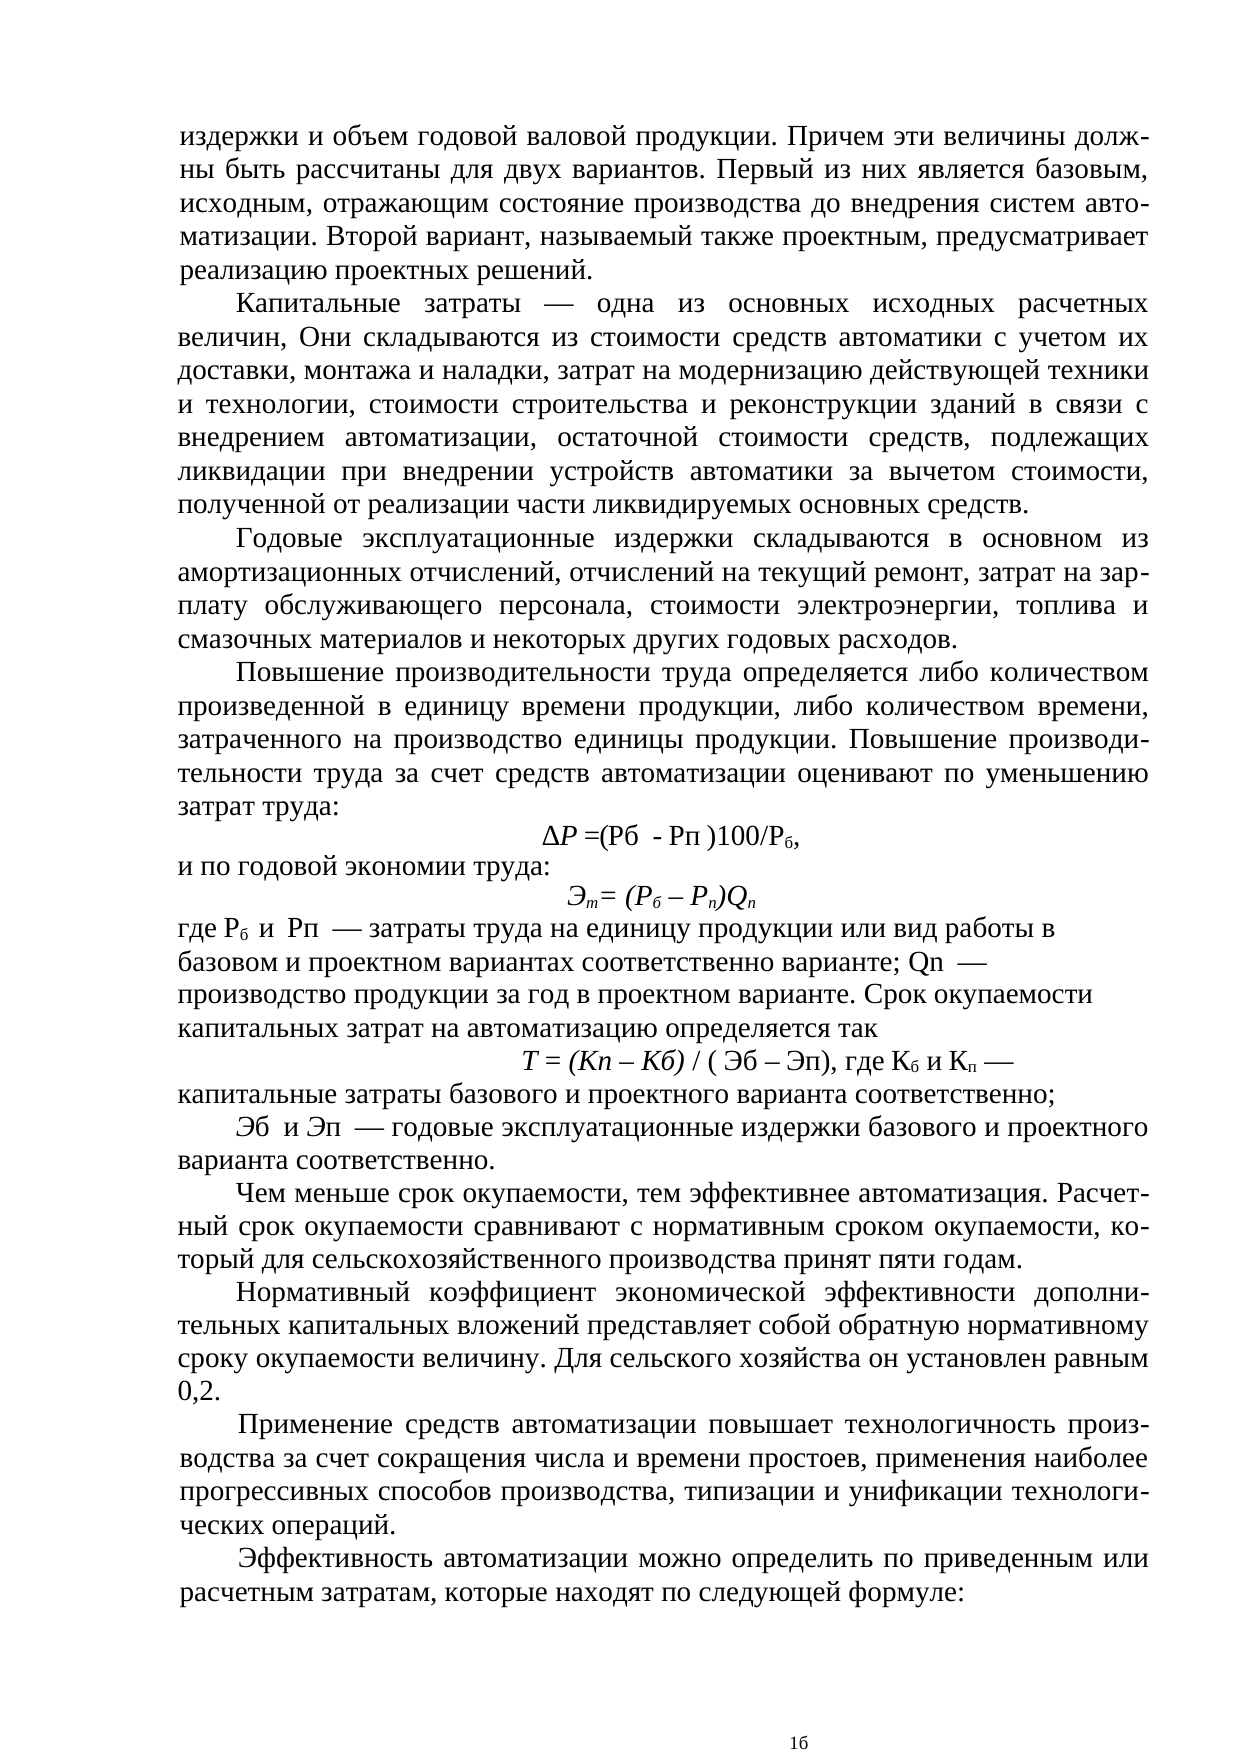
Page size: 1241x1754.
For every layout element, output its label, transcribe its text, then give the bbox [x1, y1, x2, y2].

text Эт= (Рб – Рп)Qп [567, 882, 1152, 912]
text и по годовой экономии труда: [177, 852, 1152, 881]
text Т = (Кп – Кб) / ( Эб – Эп), где Кб и Кп — капитальные затраты базового и проектного варианта соответственно; [177, 1044, 1149, 1110]
text где Рб и Рп — затраты труда на единицу продукции или вид работы в базовом и проектном вариантах соответственно варианте; Qn — производство продукции за год в проектном варианте. Срок окупаемости капитальных затрат на автоматизацию определяется так [177, 912, 1149, 1044]
text ∆P =(Рб - Рп)100/Рб, [542, 822, 1152, 852]
text Применение средств автоматизации повышает технологичность производства за счет сокращения числа и времени простоев, применения наиболее прогрессивных способов производства, типизации и унификации технологических операций. [179, 1407, 1149, 1541]
text Капитальные затраты — одна из основных исходных расчетных величин, Они складываются из стоимости средств автоматики с учетом их доставки, монтажа и наладки, затрат на модернизацию действующей техники и технологии, стоимости строительства и реконструкции зданий в связи с внедрением автоматизации, остаточной стоимости средств, подлежащих ликвидации при внедрении устройств автоматики за вычетом стоимости, полученной от реализации части ликвидируемых основных средств. [177, 286, 1149, 521]
text Повышение производительности труда определяется либо количеством произведенной в единицу времени продукции, либо количеством времени, затраченного на производство единицы продукции. Повышение производительности труда за счет средств автоматизации оценивают по уменьшению затрат труда: [177, 655, 1149, 822]
text Нормативный коэффициент экономической эффективности дополнительных капитальных вложений представляет собой обратную нормативному сроку окупаемости величину. Для сельского хозяйства он установлен равным 0,2. [177, 1275, 1149, 1407]
text Чем меньше срок окупаемости, тем эффективнее автоматизация. Расчетный срок окупаемости сравнивают с нормативным сроком окупаемости, который для сельскохозяйственного производства принят пяти годам. [177, 1176, 1149, 1275]
text Годовые эксплуатационные издержки складываются в основном из амортизационных отчислений, отчислений на текущий ремонт, затрат на зарплату обслуживающего персонала, стоимости электроэнергии, топлива и смазочных материалов и некоторых других годовых расходов. [177, 521, 1149, 655]
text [179, 118, 1149, 286]
text Эб и Эп — годовые эксплуатационные издержки базового и проектного варианта соответственно. [177, 1110, 1149, 1176]
text Эффективность автоматизации можно определить по приведенным или расчетным затратам, которые находят по следующей формуле: [179, 1541, 1149, 1608]
